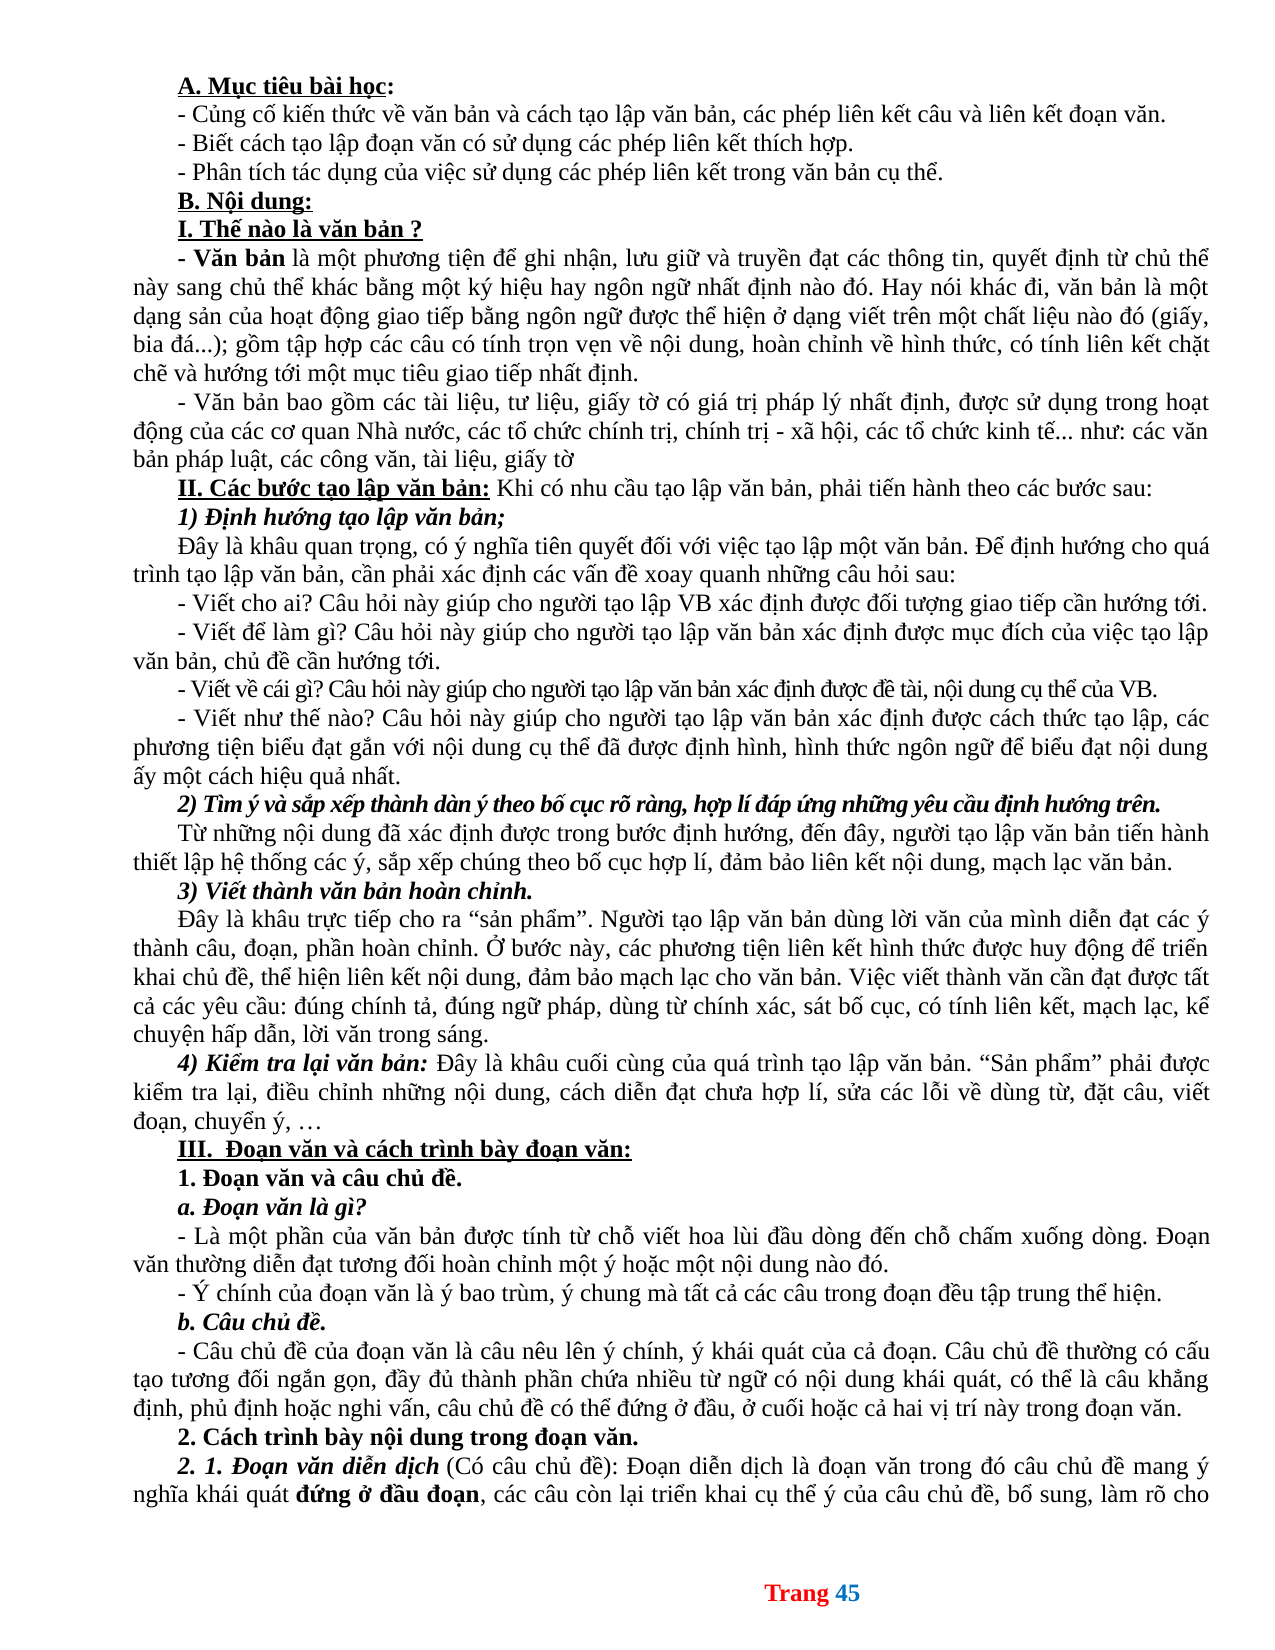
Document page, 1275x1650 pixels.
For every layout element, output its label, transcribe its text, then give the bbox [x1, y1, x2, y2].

text - Là một phần của văn bản được tính từ chỗ viết hoa lùi đầu dòng đến chỗ chấm xuống dòng. Đoạn văn thường diễn đạt tương đối hoàn chỉnh một ý hoặc một nội dung nào đó. [133, 1221, 1211, 1278]
text - Viết cho ai? Câu hỏi này giúp cho người tạo lập VB xác định được đối tượng giao tiếp cần hướng tới. [133, 588, 1211, 617]
text - Viết về cái gì? Câu hỏi này giúp cho người tạo lập văn bản xác định được đề tài, nội dung cụ thể của VB. [133, 674, 1211, 703]
text 1) Định hướng tạo lập văn bản; [133, 502, 1211, 531]
text - Văn bản bao gồm các tài liệu, tư liệu, giấy tờ có giá trị pháp lý nhất định, được sử dụng trong hoạt động của các cơ quan Nhà nước, các tổ chức chính trị, chính trị - xã hội, các tổ chức kinh tế... như: các văn bản pháp luật, các công văn, tài liệu, giấy tờ [133, 387, 1211, 473]
text - Biết cách tạo lập đoạn văn có sử dụng các phép liên kết thích hợp. [133, 128, 1211, 157]
text 2. Cách trình bày nội dung trong đoạn văn. [133, 1422, 1211, 1451]
text - Củng cố kiến thức về văn bản và cách tạo lập văn bản, các phép liên kết câu và liên kết đoạn văn. [133, 99, 1211, 128]
text I. Thế nào là văn bản ? [133, 214, 1211, 243]
text 1. Đoạn văn và câu chủ đề. [133, 1163, 1211, 1192]
text - Viết để làm gì? Câu hỏi này giúp cho người tạo lập văn bản xác định được mục đích của việc tạo lập văn bản, chủ đề cần hướng tới. [133, 617, 1211, 674]
text Đây là khâu trực tiếp cho ra “sản phẩm”. Người tạo lập văn bản dùng lời văn của mình diễn đạt các ý thành câu, đoạn, phần hoàn chỉnh. Ở bước này, các phương tiện liên kết hình thức được huy động để triển khai chủ đề, thể hiện liên kết nội dung, đảm bảo mạch lạc cho văn bản. Việc viết thành văn cần đạt được tất cả các yêu cầu: đúng chính tả, đúng ngữ pháp, dùng từ chính xác, sát bố cục, có tính liên kết, mạch lạc, kể chuyện hấp dẫn, lời văn trong sáng. [133, 904, 1211, 1048]
text - Viết như thế nào? Câu hỏi này giúp cho người tạo lập văn bản xác định được cách thức tạo lập, các phương tiện biểu đạt gắn với nội dung cụ thể đã được định hình, hình thức ngôn ngữ để biểu đạt nội dung ấy một cách hiệu quả nhất. [133, 703, 1211, 789]
text 3) Viết thành văn bản hoàn chỉnh. [133, 876, 1211, 904]
text B. Nội dung: [133, 186, 1211, 214]
subtitle II. Các bước tạo lập văn bản: Khi có nhu cầu tạo lập văn bản, phải tiến hành theo các bước sau: [133, 473, 1206, 502]
text - Văn bản là một phương tiện để ghi nhận, lưu giữ và truyền đạt các thông tin, quyết định từ chủ thể này sang chủ thể khác bằng một ký hiệu hay ngôn ngữ nhất định nào đó. Hay nói khác đi, văn bản là một dạng sản của hoạt động giao tiếp bằng ngôn ngữ được thể hiện ở dạng viết trên một chất liệu nào đó (giấy, bia đá...); gồm tập hợp các câu có tính trọn vẹn về nội dung, hoàn chỉnh về hình thức, có tính liên kết chặt chẽ và hướng tới một mục tiêu giao tiếp nhất định. [133, 243, 1211, 387]
text Từ những nội dung đã xác định được trong bước định hướng, đến đây, người tạo lập văn bản tiến hành thiết lập hệ thống các ý, sắp xếp chúng theo bố cục hợp lí, đảm bảo liên kết nội dung, mạch lạc văn bản. [133, 818, 1211, 876]
text b. Câu chủ đề. [133, 1307, 1211, 1336]
text 2) Tìm ý và sắp xếp thành dàn ý theo bố cục rõ ràng, hợp lí đáp ứng những yêu cầu định hướng trên. [133, 789, 1211, 818]
text Đây là khâu quan trọng, có ý nghĩa tiên quyết đối với việc tạo lập một văn bản. Để định hướng cho quá trình tạo lập văn bản, cần phải xác định các vấn đề xoay quanh những câu hỏi sau: [133, 531, 1211, 588]
text 4) Kiểm tra lại văn bản: Đây là khâu cuối cùng của quá trình tạo lập văn bản. “Sản phẩm” phải được kiểm tra lại, điều chỉnh những nội dung, cách diễn đạt chưa hợp lí, sửa các lỗi về dùng từ, đặt câu, viết đoạn, chuyển ý, … [133, 1048, 1211, 1134]
text - Phân tích tác dụng của việc sử dụng các phép liên kết trong văn bản cụ thể. [133, 157, 1211, 186]
text III. Đoạn văn và cách trình bày đoạn văn: [133, 1134, 1211, 1163]
text - Ý chính của đoạn văn là ý bao trùm, ý chung mà tất cả các câu trong đoạn đều tập trung thể hiện. [133, 1278, 1211, 1307]
text A. Mục tiêu bài học: [133, 71, 1211, 99]
text - Câu chủ đề của đoạn văn là câu nêu lên ý chính, ý khái quát của cả đoạn. Câu chủ đề thường có cấu tạo tương đối ngắn gọn, đầy đủ thành phần chứa nhiều từ ngữ có nội dung khái quát, có thể là câu khẳng định, phủ định hoặc nghi vấn, câu chủ đề có thể đứng ở đầu, ở cuối hoặc cả hai vị trí này trong đoạn văn. [133, 1336, 1211, 1422]
text a. Đoạn văn là gì? [133, 1192, 1211, 1221]
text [133, 1451, 1211, 1508]
